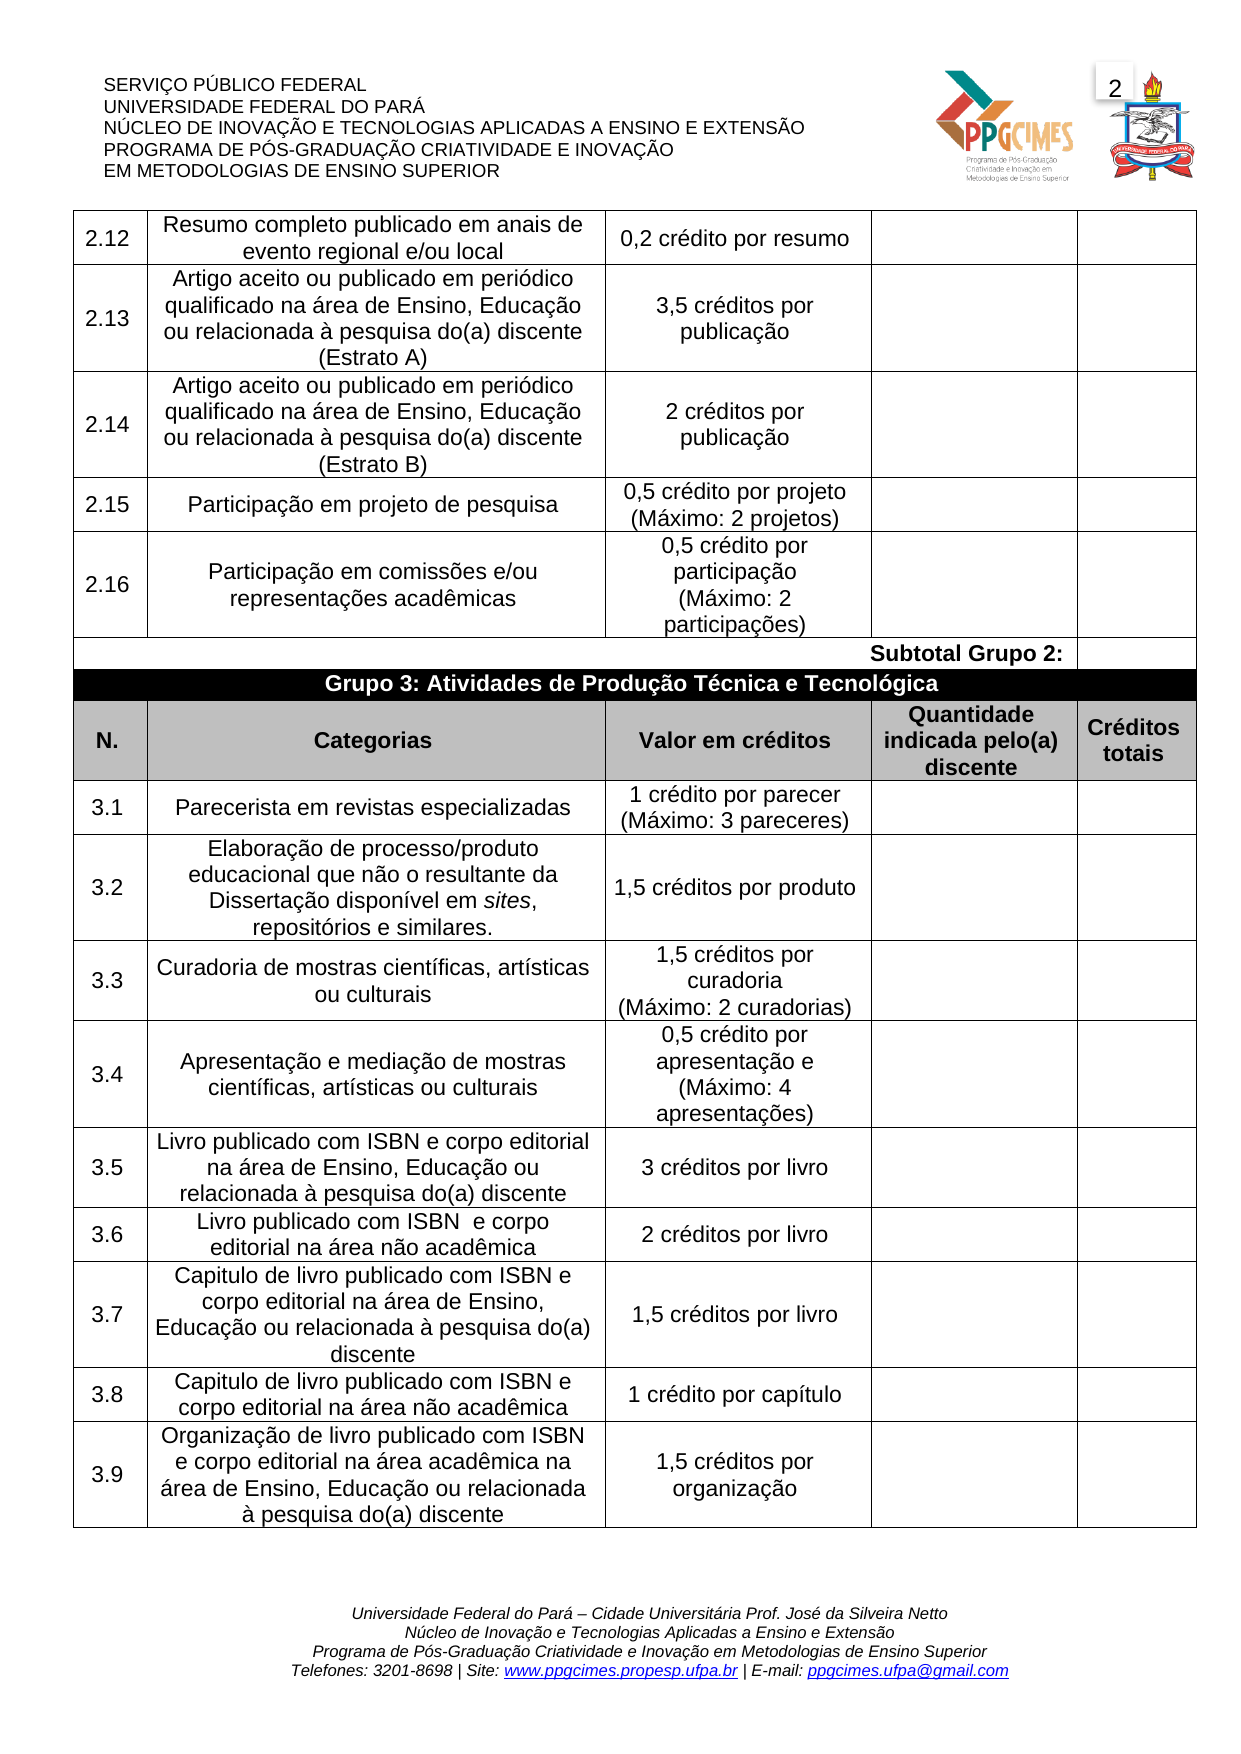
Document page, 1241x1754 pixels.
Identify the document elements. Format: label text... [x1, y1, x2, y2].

table_cell Capitulo de livro publicado com ISBN e corpo editorial na área não acadêmica [148, 1368, 605, 1421]
table_cell [1078, 532, 1196, 637]
table_cell 3.9 [74, 1422, 147, 1527]
table_cell [1078, 1368, 1196, 1421]
table_cell [872, 1368, 1077, 1421]
table_cell Créditos totais [1078, 701, 1196, 780]
table_cell 0,2 crédito por resumo [606, 211, 871, 264]
table_cell Valor em créditos [606, 701, 871, 780]
table_cell 3.2 [74, 835, 147, 940]
table_cell 1,5 créditos por produto [606, 835, 871, 940]
table_cell Resumo completo publicado em anais de evento regional e/ou local [148, 211, 605, 264]
table_cell 3.4 [74, 1021, 147, 1127]
table_cell 1 crédito por capítulo [606, 1368, 871, 1421]
table_cell 2 créditos por livro [606, 1208, 871, 1261]
table_cell 3.1 [74, 781, 147, 834]
table_cell Livro publicado com ISBN e corpo editorial na área de Ensino, Educação ou relacionada à pesquisa do(a) discente [148, 1128, 605, 1207]
table_cell Apresentação e mediação de mostras científicas, artísticas ou culturais [148, 1021, 605, 1127]
table_cell [1078, 1422, 1196, 1527]
table_cell 2 créditos por publicação [606, 372, 871, 477]
table_cell Subtotal Grupo 2: [74, 638, 1077, 668]
table_cell 1,5 créditos por organização [606, 1422, 871, 1527]
table_cell Livro publicado com ISBN e corpo editorial na área não acadêmica [148, 1208, 605, 1261]
table_cell Artigo aceito ou publicado em periódico qualificado na área de Ensino, Educação ou relacionada à pesquisa do(a) discente (Estrato B) [148, 372, 605, 477]
table_cell [1078, 1021, 1196, 1127]
table_cell [872, 211, 1077, 264]
table_cell Parecerista em revistas especializadas [148, 781, 605, 834]
table_cell Elaboração de processo/produto educacional que não o resultante da Dissertação disponível em sites, repositórios e similares. [148, 835, 605, 940]
table_cell [1078, 1208, 1196, 1261]
table_cell [872, 1262, 1077, 1367]
table_cell [1078, 211, 1196, 264]
table_cell Participação em comissões e/ou representações acadêmicas [148, 532, 605, 637]
table_cell 3.3 [74, 941, 147, 1020]
table_cell 3.5 [74, 1128, 147, 1207]
table_cell [1078, 478, 1196, 531]
table_cell 3.8 [74, 1368, 147, 1421]
table_cell Categorias [148, 701, 605, 780]
picture [935, 70, 1195, 182]
table_cell [872, 478, 1077, 531]
table_cell N. [74, 701, 147, 780]
table_cell [1078, 638, 1196, 668]
table_cell [1078, 835, 1196, 940]
table_cell [872, 941, 1077, 1020]
table_cell Artigo aceito ou publicado em periódico qualificado na área de Ensino, Educação ou relacionada à pesquisa do(a) discente (Estrato A) [148, 265, 605, 371]
table_cell [872, 781, 1077, 834]
table_cell [1078, 1128, 1196, 1207]
table_cell [872, 835, 1077, 940]
table_cell Curadoria de mostras científicas, artísticas ou culturais [148, 941, 605, 1020]
table_cell [872, 1422, 1077, 1527]
table_cell 0,5 crédito por participação (Máximo: 2 participações) [606, 532, 871, 637]
table_cell [872, 1208, 1077, 1261]
table_cell Organização de livro publicado com ISBN e corpo editorial na área acadêmica na área de Ensino, Educação ou relacionada à pesquisa do(a) discente [148, 1422, 605, 1527]
table_cell 2.12 [74, 211, 147, 264]
table_cell 2.14 [74, 372, 147, 477]
table_cell 0,5 crédito por projeto (Máximo: 2 projetos) [606, 478, 871, 531]
table_cell [872, 1128, 1077, 1207]
table_cell [872, 532, 1077, 637]
table_cell 3,5 créditos por publicação [606, 265, 871, 371]
table_cell Grupo 3: Atividades de Produção Técnica e Tecnológica [74, 670, 1196, 700]
table_cell 1 crédito por parecer (Máximo: 3 pareceres) [606, 781, 871, 834]
table_cell [1078, 941, 1196, 1020]
table_cell 1,5 créditos por curadoria (Máximo: 2 curadorias) [606, 941, 871, 1020]
table_cell Participação em projeto de pesquisa [148, 478, 605, 531]
table_cell 3.6 [74, 1208, 147, 1261]
table_cell 2.15 [74, 478, 147, 531]
table_cell Quantidade indicada pelo(a) discente [872, 701, 1077, 780]
table_cell 3.7 [74, 1262, 147, 1367]
table_cell [1078, 781, 1196, 834]
table_cell 2.16 [74, 532, 147, 637]
table_cell 2.13 [74, 265, 147, 371]
table_cell [872, 372, 1077, 477]
table_cell 1,5 créditos por livro [606, 1262, 871, 1367]
table_cell [1078, 1262, 1196, 1367]
table_cell 3 créditos por livro [606, 1128, 871, 1207]
table_cell [1078, 372, 1196, 477]
table_cell [872, 1021, 1077, 1127]
table_cell [872, 265, 1077, 371]
table_cell Capitulo de livro publicado com ISBN e corpo editorial na área de Ensino, Educação ou relacionada à pesquisa do(a) discente [148, 1262, 605, 1367]
table_cell 0,5 crédito por apresentação e (Máximo: 4 apresentações) [606, 1021, 871, 1127]
table_cell [1078, 265, 1196, 371]
